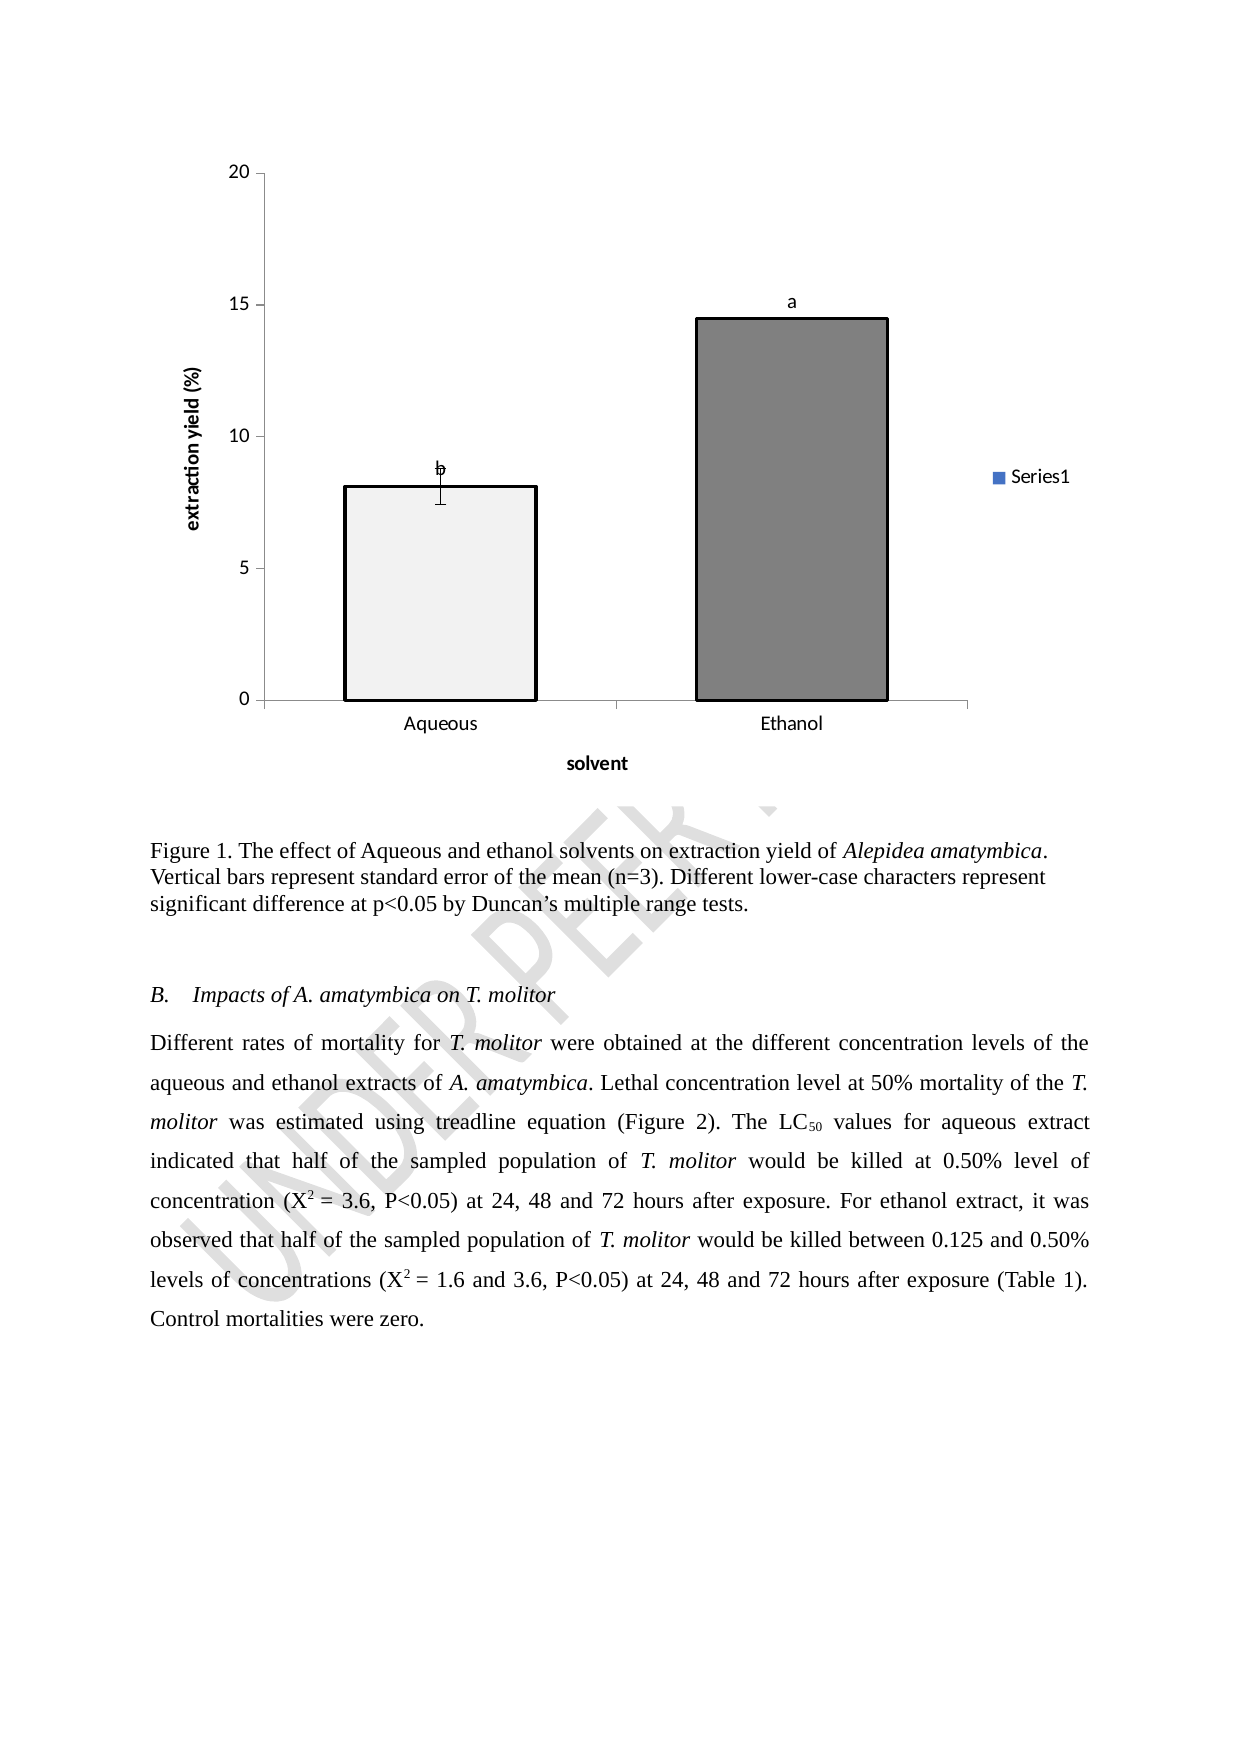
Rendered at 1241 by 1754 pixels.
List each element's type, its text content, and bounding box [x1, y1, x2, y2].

text Different rates of mortality for T. molitor were obtained at the different concentration levels of the aqueous and ethanol extracts of A. amatymbica. Lethal concentration level at 50% mortality of the T. molitor was estimated using treadline equation (Figure 2). The LC50 values for aqueous extract indicated that half of the sampled population of T. molitor would be killed at 0.50% level of concentration (X2 = 3.6, P<0.05) at 24, 48 and 72 hours after exposure. For ethanol extract, it was observed that half of the sampled population of T. molitor would be killed between 0.125 and 0.50% levels of concentrations (X2 = 1.6 and 3.6, P<0.05) at 24, 48 and 72 hours after exposure (Table 1). Control mortalities were zero. [150, 1029, 1090, 1332]
text Figure 1. The effect of Aqueous and ethanol solvents on extraction yield of Alepidea amatymbica. Vertical bars represent standard error of the mean (n=3). Different lower-case characters represent significant difference at p<0.05 by Duncan’s multiple range tests. [150, 837, 1090, 916]
text B. Impacts of A. amatymbica on T. molitor [150, 981, 1090, 1008]
